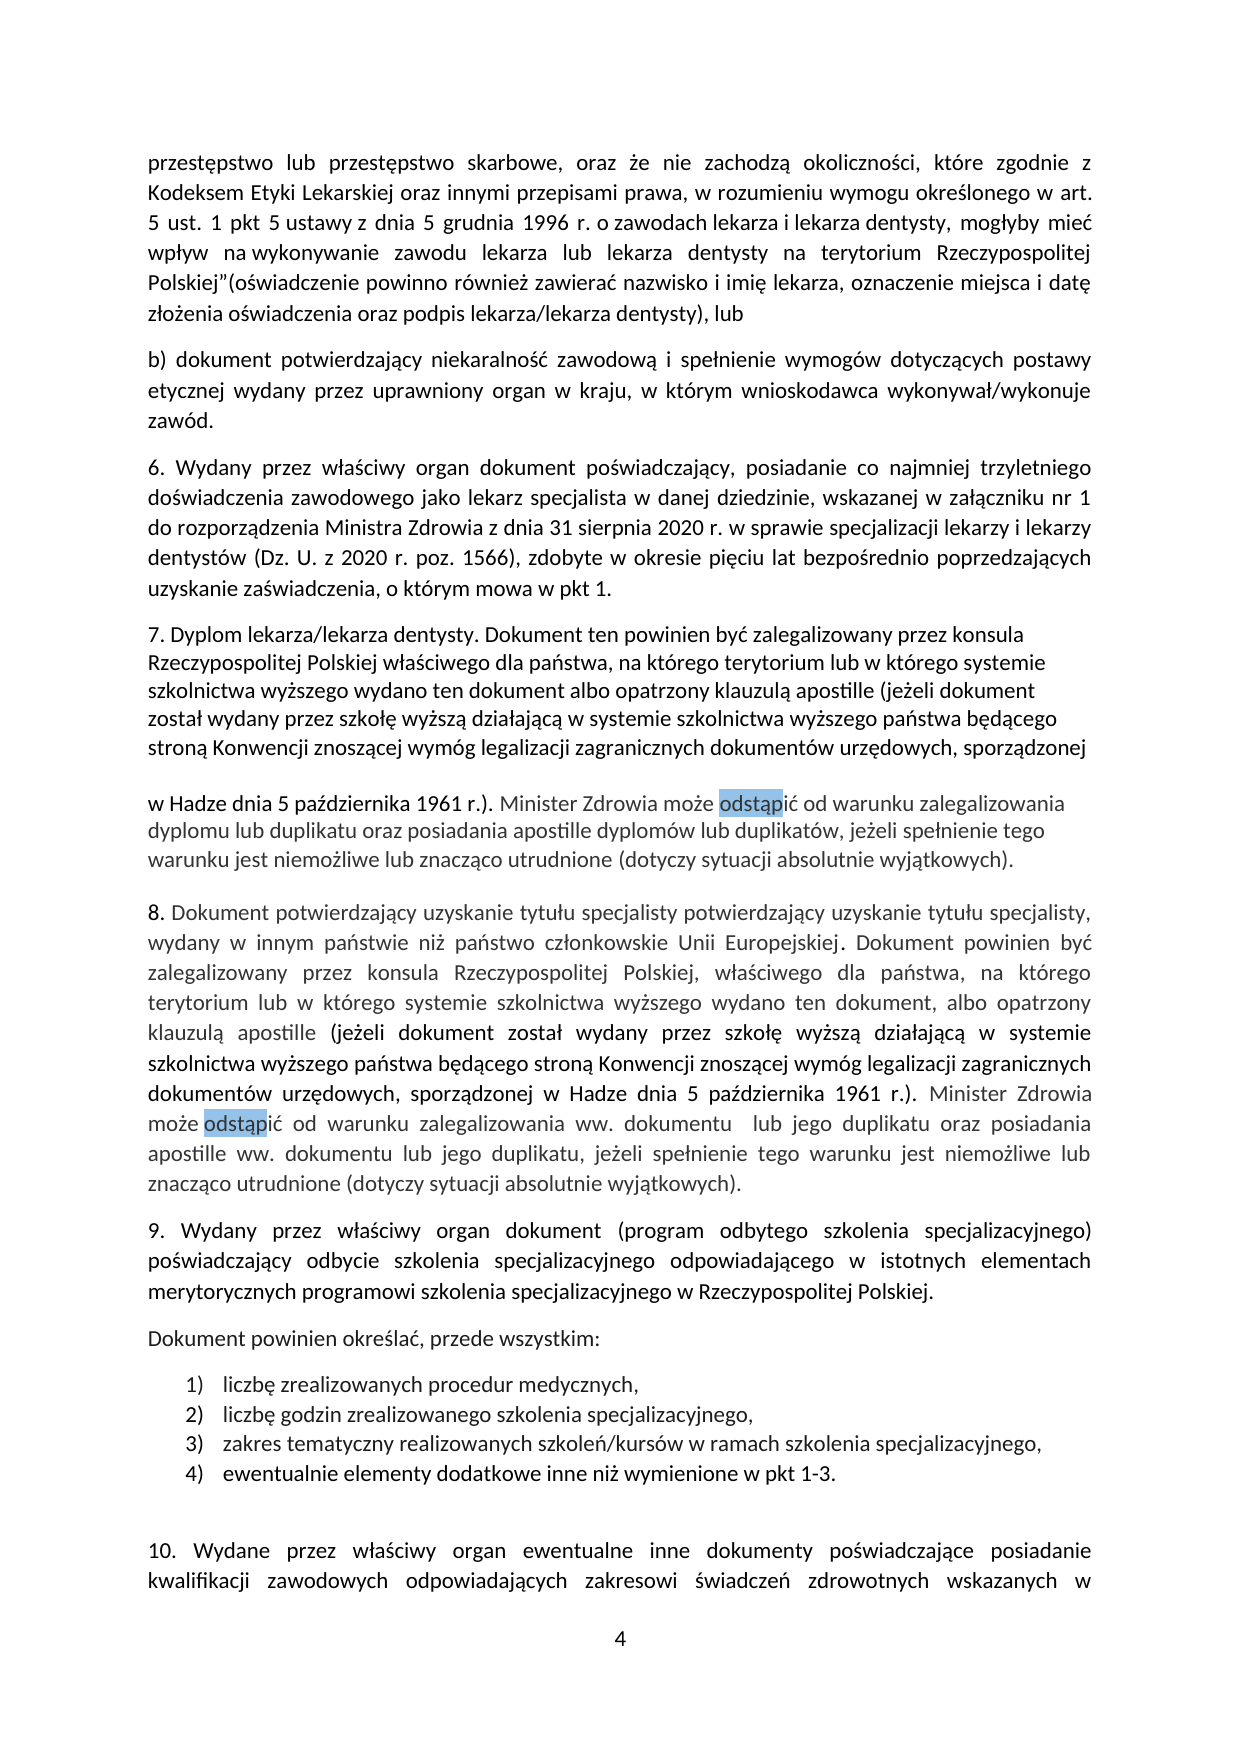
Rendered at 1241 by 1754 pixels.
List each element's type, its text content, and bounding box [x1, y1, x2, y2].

text 7. Dyplom lekarza/lekarza dentysty. Dokument ten powinien być zalegalizowany przez konsula Rzeczypospolitej Polskiej właściwego dla państwa, na którego terytorium lub w którego systemie szkolnictwa wyższego wydano ten dokument albo opatrzony klauzulą apostille (jeżeli dokument został wydany przez szkołę wyższą działającą w systemie szkolnictwa wyższego państwa będącego stroną Konwencji znoszącej wymóg legalizacji zagranicznych dokumentów urzędowych, sporządzonej w Hadze dnia 5 października 1961 r.). Minister Zdrowia może odstąpić od warunku zalegalizowania dyplomu lub duplikatu oraz posiadania apostille dyplomów lub duplikatów, jeżeli spełnienie tego warunku jest niemożliwe lub znacząco utrudnione (dotyczy sytuacji absolutnie wyjątkowych). [148, 621, 1093, 873]
list liczbę zrealizowanych procedur medycznych, [185, 1370, 1093, 1398]
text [148, 1536, 1093, 1594]
text 9. Wydany przez właściwy organ dokument (program odbytego szkolenia specjalizacyjnego) poświadczający odbycie szkolenia specjalizacyjnego odpowiadającego w istotnych elementach merytorycznych programowi szkolenia specjalizacyjnego w Rzeczypospolitej Polskiej. [148, 1216, 1093, 1305]
list liczbę godzin zrealizowanego szkolenia specjalizacyjnego, [185, 1400, 1093, 1428]
text 8. Dokument potwierdzający uzyskanie tytułu specjalisty potwierdzający uzyskanie tytułu specjalisty, wydany w innym państwie niż państwo członkowskie Unii Europejskiej. Dokument powinien być zalegalizowany przez konsula Rzeczypospolitej Polskiej, właściwego dla państwa, na którego terytorium lub w którego systemie szkolnictwa wyższego wydano ten dokument, albo opatrzony klauzulą apostille (jeżeli dokument został wydany przez szkołę wyższą działającą w systemie szkolnictwa wyższego państwa będącego stroną Konwencji znoszącej wymóg legalizacji zagranicznych dokumentów urzędowych, sporządzonej w Hadze dnia 5 października 1961 r.). Minister Zdrowia może odstąpić od warunku zalegalizowania ww. dokumentu lub jego duplikatu oraz posiadania apostille ww. dokumentu lub jego duplikatu, jeżeli spełnienie tego warunku jest niemożliwe lub znacząco utrudnione (dotyczy sytuacji absolutnie wyjątkowych). [148, 1016, 1093, 1139]
text b) dokument potwierdzający niekaralność zawodową i spełnienie wymogów dotyczących postawy etycznej wydany przez uprawniony organ w kraju, w którym wnioskodawca wykonywał/wykonuje zawód. [148, 346, 1093, 434]
text Dokument powinien określać, przede wszystkim: [148, 1324, 1093, 1352]
list ewentualnie elementy dodatkowe inne niż wymienione w pkt 1-3. [185, 1459, 1093, 1487]
list zakres tematyczny realizowanych szkoleń/kursów w ramach szkolenia specjalizacyjnego, [185, 1429, 1093, 1457]
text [148, 148, 1093, 327]
text 6. Wydany przez właściwy organ dokument poświadczający, posiadanie co najmniej trzyletniego doświadczenia zawodowego jako lekarz specjalista w danej dziedzinie, wskazanej w załączniku nr 1 do rozporządzenia Ministra Zdrowia z dnia 31 sierpnia 2020 r. w sprawie specjalizacji lekarzy i lekarzy dentystów (Dz. U. z 2020 r. poz. 1566), zdobyte w okresie pięciu lat bezpośrednio poprzedzających uzyskanie zaświadczenia, o którym mowa w pkt 1. [148, 453, 1093, 602]
text 8. Dokument potwierdzający uzyskanie tytułu specjalisty potwierdzający uzyskanie tytułu specjalisty, wydany w innym państwie niż państwo członkowskie Unii Europejskiej. Dokument powinien być zalegalizowany przez konsula Rzeczypospolitej Polskiej, właściwego dla państwa, na którego terytorium lub w którego systemie szkolnictwa wyższego wydano ten dokument, albo opatrzony klauzulą apostille (jeżeli dokument został wydany przez szkołę wyższą działającą w systemie szkolnictwa wyższego państwa będącego stroną Konwencji znoszącej wymóg legalizacji zagranicznych dokumentów urzędowych, sporządzonej w Hadze dnia 5 października 1961 r.). Minister Zdrowia może odstąpić od warunku zalegalizowania ww. dokumentu lub jego duplikatu oraz posiadania apostille ww. dokumentu lub jego duplikatu, jeżeli spełnienie tego warunku jest niemożliwe lub znacząco utrudnione (dotyczy sytuacji absolutnie wyjątkowych). [148, 898, 1093, 958]
